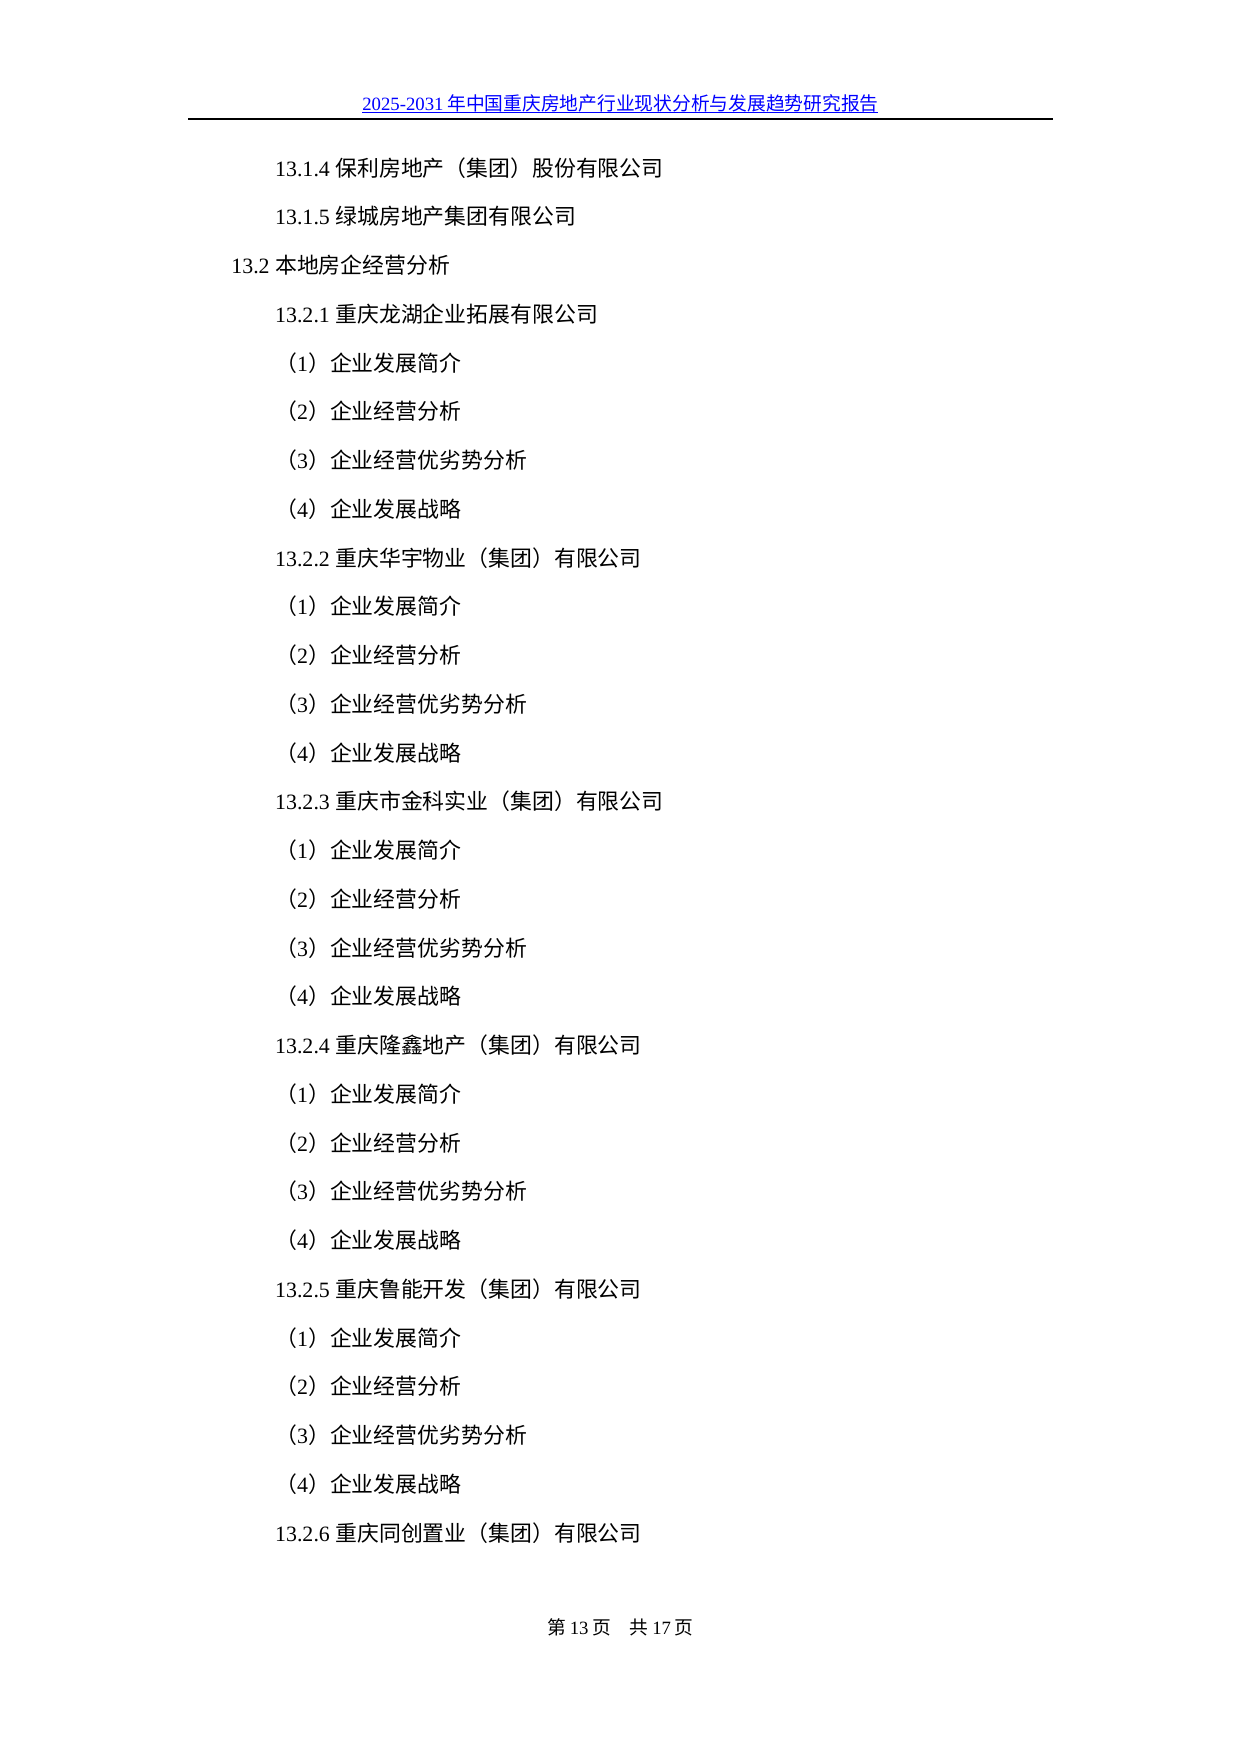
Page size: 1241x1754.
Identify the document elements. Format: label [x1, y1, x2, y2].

text [187, 150, 1053, 1548]
